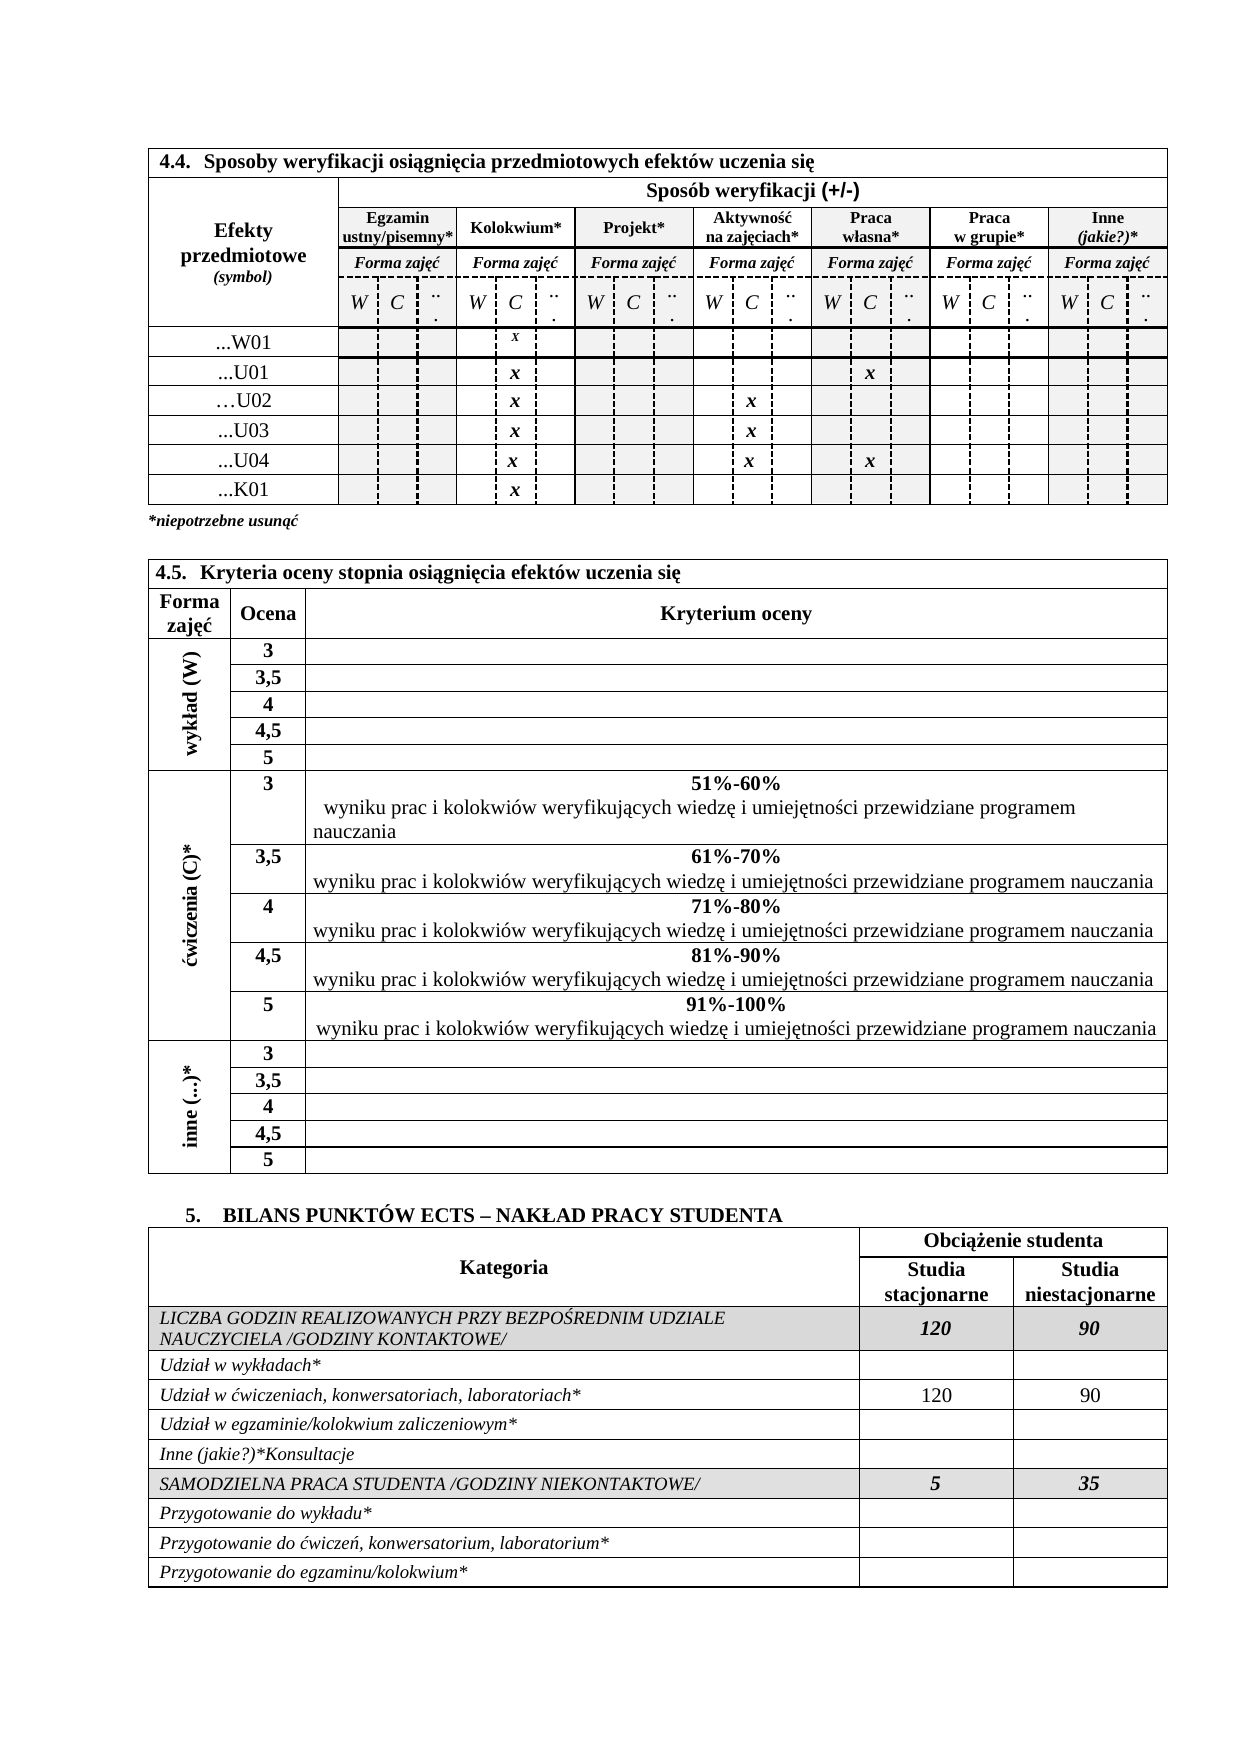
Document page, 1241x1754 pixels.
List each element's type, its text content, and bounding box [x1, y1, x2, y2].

table_cell [1049, 445, 1088, 474]
table_cell [1088, 386, 1127, 415]
table_cell Egzamin ustny/pisemny* [339, 208, 456, 246]
table_cell [339, 359, 378, 385]
table_cell ...U01 [149, 357, 338, 385]
table_cell [378, 445, 417, 474]
table_cell [931, 359, 969, 385]
table_cell [654, 445, 693, 474]
table_cell 71%-80% wyniku prac i kolokwiów weryfikujących wiedzę i umiejętności przewidziane programem nauczania [306, 894, 1167, 942]
table_header Kategoria [149, 1228, 859, 1306]
table_cell [1128, 386, 1167, 415]
table_cell [694, 359, 733, 385]
table_cell ...U04 [149, 445, 338, 474]
table_cell Forma zajęć [339, 249, 456, 276]
table_cell ... [1009, 276, 1048, 326]
table_cell Studia niestacjonarne [1014, 1258, 1167, 1306]
table_cell [536, 359, 574, 385]
table_cell [1014, 1558, 1167, 1586]
table_cell 5 [231, 745, 305, 770]
table_cell [694, 329, 733, 356]
table_cell [1049, 416, 1088, 444]
table_cell [851, 416, 891, 444]
table_cell x [851, 445, 891, 474]
table_cell 61%-70% wyniku prac i kolokwiów weryfikujących wiedzę i umiejętności przewidziane programem nauczania [306, 845, 1167, 893]
table_cell [1014, 1528, 1167, 1557]
table_cell [970, 475, 1009, 503]
table_cell [614, 386, 654, 415]
table_cell [306, 718, 1167, 744]
table_cell [306, 665, 1167, 691]
table_cell 4,5 [231, 1121, 305, 1146]
table_cell x [733, 445, 772, 474]
table_cell x [496, 475, 536, 503]
table_cell ... [536, 276, 574, 326]
table_cell [1128, 445, 1167, 474]
table_cell [1009, 445, 1048, 474]
table_cell [306, 1041, 1167, 1067]
table_cell 3,5 [231, 1068, 305, 1093]
table_cell [614, 445, 654, 474]
table_cell ... [891, 276, 929, 326]
table_cell Forma zajęć [931, 249, 1048, 276]
table_cell [339, 475, 378, 503]
table_cell C [970, 276, 1009, 326]
table_cell [378, 359, 417, 385]
table_cell C [1088, 276, 1127, 326]
table_cell [1009, 329, 1048, 356]
table_cell [306, 1148, 1167, 1173]
table_cell [418, 445, 456, 474]
table_cell [536, 416, 574, 444]
table_cell 3 [231, 639, 305, 664]
table_cell [970, 329, 1009, 356]
table_cell [772, 416, 811, 444]
table_cell [576, 445, 614, 474]
table_cell x [496, 445, 536, 474]
table_cell LICZBA GODZIN REALIZOWANYCH PRZY BEZPOŚREDNIM UDZIALE NAUCZYCIELA /GODZINY KONTAKTOWE/ [149, 1307, 859, 1350]
table_cell [536, 445, 574, 474]
table_cell [860, 1351, 1013, 1379]
table_cell 3,5 [231, 845, 305, 893]
table_cell C [378, 276, 417, 326]
table_cell [931, 416, 969, 444]
table_cell [654, 329, 693, 356]
table_cell x [496, 386, 536, 415]
table_cell [694, 445, 733, 474]
table_cell [418, 475, 456, 503]
table_cell [772, 359, 811, 385]
table_cell W [576, 276, 614, 326]
table_cell Forma zajęć [1049, 249, 1167, 276]
table_cell [457, 359, 496, 385]
table_cell [891, 386, 929, 415]
table_cell 4,5 [231, 943, 305, 991]
table_cell inne (...)* [149, 1041, 230, 1173]
table_cell 4 [231, 692, 305, 717]
table_cell [1088, 416, 1127, 444]
table_cell C [733, 276, 772, 326]
table_cell C [496, 276, 536, 326]
table_cell Forma zajęć [576, 249, 693, 276]
table_cell Inne (jakie?)* [1049, 208, 1167, 246]
table_cell 3 [231, 771, 305, 843]
table_cell [1128, 359, 1167, 385]
table_cell [1049, 475, 1088, 503]
table_cell Sposób weryfikacji (+/-) [339, 178, 1167, 207]
table_cell [772, 386, 811, 415]
table_cell Kolokwium* [457, 208, 574, 246]
table_cell [378, 386, 417, 415]
table_cell [1009, 386, 1048, 415]
table_cell Udział w egzaminie/kolokwium zaliczeniowym* [149, 1410, 859, 1438]
table_cell Inne (jakie?)*Konsultacje [149, 1440, 859, 1468]
table_cell 4 [231, 1094, 305, 1120]
table_cell [694, 386, 733, 415]
table_cell [614, 329, 654, 356]
table_cell W [931, 276, 969, 326]
table_cell [1009, 475, 1048, 503]
table_cell ...U03 [149, 416, 338, 444]
table_cell W [694, 276, 733, 326]
table_cell [1009, 416, 1048, 444]
table_cell [1049, 359, 1088, 385]
table_cell Projekt* [576, 208, 693, 246]
table_cell ...W01 [149, 327, 338, 356]
table_cell [812, 416, 851, 444]
table_cell [860, 1499, 1013, 1527]
table_cell [931, 386, 969, 415]
table_cell 120 [860, 1380, 1013, 1409]
table_cell [306, 1068, 1167, 1093]
table_cell [306, 639, 1167, 664]
table_cell [772, 475, 811, 503]
table_cell x [496, 359, 536, 385]
table_cell [970, 386, 1009, 415]
table_cell 4,5 [231, 718, 305, 744]
table_cell [860, 1558, 1013, 1586]
table_cell [418, 386, 456, 415]
table_cell [970, 416, 1009, 444]
table_cell [576, 386, 614, 415]
table_cell [970, 445, 1009, 474]
table_cell [694, 416, 733, 444]
table_cell x [851, 359, 891, 385]
table_cell [1014, 1440, 1167, 1468]
table_cell 120 [860, 1307, 1013, 1350]
table_cell [306, 692, 1167, 717]
table_cell [812, 386, 851, 415]
table_cell [931, 329, 969, 356]
table_cell [1014, 1410, 1167, 1438]
table_cell [891, 329, 929, 356]
table_cell [576, 416, 614, 444]
table_cell [306, 1121, 1167, 1146]
table_cell [812, 475, 851, 503]
table_cell [733, 359, 772, 385]
table_cell W [812, 276, 851, 326]
table_cell Przygotowanie do wykładu* [149, 1499, 859, 1527]
table_cell [1128, 329, 1167, 356]
table_cell 5 [860, 1469, 1013, 1498]
table_cell [1049, 386, 1088, 415]
table_cell [851, 386, 891, 415]
table_cell [970, 359, 1009, 385]
table_cell [418, 329, 456, 356]
table_cell Forma zajęć [812, 249, 929, 276]
table_header Kryteria oceny stopnia osiągnięcia efektów uczenia się [149, 560, 1167, 588]
table_cell ... [418, 276, 456, 326]
table_cell [851, 329, 891, 356]
table_cell 5 [231, 992, 305, 1040]
table_cell [891, 475, 929, 503]
table_cell [654, 359, 693, 385]
table_cell [378, 329, 417, 356]
table_cell ... [1128, 276, 1167, 326]
table_cell [457, 386, 496, 415]
table_cell wykład (W) [149, 639, 230, 770]
table_cell ... [772, 276, 811, 326]
table_cell [891, 416, 929, 444]
table_cell [339, 416, 378, 444]
table_cell [457, 416, 496, 444]
table_cell [536, 329, 574, 356]
table_cell [654, 386, 693, 415]
table_cell [457, 445, 496, 474]
table_header Obciążenie studenta [860, 1228, 1167, 1256]
table_cell [1128, 416, 1167, 444]
table_cell [378, 475, 417, 503]
table_cell C [614, 276, 654, 326]
table_cell [614, 475, 654, 503]
table_cell 35 [1014, 1469, 1167, 1498]
table_cell 4 [231, 894, 305, 942]
table_cell [860, 1528, 1013, 1557]
table_cell C [851, 276, 891, 326]
table_cell 3 [231, 1041, 305, 1067]
table_cell Kryterium oceny [306, 589, 1167, 637]
table_cell Efekty przedmiotowe (symbol) [149, 178, 338, 326]
table_cell [306, 745, 1167, 770]
table_cell x [733, 386, 772, 415]
table_cell [1088, 445, 1127, 474]
table_cell [812, 445, 851, 474]
table_cell W [457, 276, 496, 326]
table_cell [576, 329, 614, 356]
table_cell 51%-60% wyniku prac i kolokwiów weryfikujących wiedzę i umiejętności przewidziane programem nauczania [306, 771, 1167, 843]
table_cell [654, 416, 693, 444]
table_cell W [339, 276, 378, 326]
table_cell Przygotowanie do ćwiczeń, konwersatorium, laboratorium* [149, 1528, 859, 1557]
text *niepotrzebne usunąć [148, 511, 1090, 530]
table_cell [772, 329, 811, 356]
table_cell [339, 329, 378, 356]
table_cell x [496, 416, 536, 444]
table_cell [1088, 475, 1127, 503]
table_cell Forma zajęć [149, 589, 230, 637]
table_cell Udział w wykładach* [149, 1351, 859, 1379]
table_cell [576, 475, 614, 503]
table_cell …U02 [149, 386, 338, 415]
table_cell 81%-90% wyniku prac i kolokwiów weryfikujących wiedzę i umiejętności przewidziane programem nauczania [306, 943, 1167, 991]
table_header Sposoby weryfikacji osiągnięcia przedmiotowych efektów uczenia się [149, 149, 1167, 177]
table_cell [614, 416, 654, 444]
table_cell X [496, 329, 536, 356]
table_cell Przygotowanie do egzaminu/kolokwium* [149, 1558, 859, 1586]
table_cell [1088, 359, 1127, 385]
table_cell [457, 475, 496, 503]
table_cell [812, 359, 851, 385]
table_cell [931, 445, 969, 474]
table_cell [891, 445, 929, 474]
table_cell [931, 475, 969, 503]
table_cell Praca w grupie* [931, 208, 1048, 246]
table_cell [614, 359, 654, 385]
table_cell [339, 445, 378, 474]
list BILANS PUNKTÓW ECTS – NAKŁAD PRACY STUDENTA [185, 1203, 1093, 1227]
table_cell [1088, 329, 1127, 356]
table_cell [654, 475, 693, 503]
table_cell [1128, 475, 1167, 503]
table_cell [1014, 1351, 1167, 1379]
table_cell 3,5 [231, 665, 305, 691]
table_cell Aktywność na zajęciach* [694, 208, 811, 246]
table_cell W [1049, 276, 1088, 326]
table_cell [694, 475, 733, 503]
table_cell 5 [231, 1148, 305, 1173]
table_cell [536, 386, 574, 415]
table_cell 91%-100% wyniku prac i kolokwiów weryfikujących wiedzę i umiejętności przewidziane programem nauczania [306, 992, 1167, 1040]
table_cell ...K01 [149, 475, 338, 503]
table_cell [306, 1094, 1167, 1120]
table_cell 90 [1014, 1380, 1167, 1409]
table_cell [418, 416, 456, 444]
table_cell [733, 475, 772, 503]
table_cell Forma zajęć [694, 249, 811, 276]
table_cell Praca własna* [812, 208, 929, 246]
table_cell [860, 1440, 1013, 1468]
table_cell [339, 386, 378, 415]
table_cell [576, 359, 614, 385]
table_cell [733, 329, 772, 356]
table_cell ćwiczenia (C)* [149, 771, 230, 1040]
table_cell [1014, 1499, 1167, 1527]
table_cell [418, 359, 456, 385]
table_cell [378, 416, 417, 444]
table_cell [860, 1410, 1013, 1438]
table_cell [1009, 359, 1048, 385]
table_cell [1049, 329, 1088, 356]
table_cell Ocena [231, 589, 305, 637]
table_cell [772, 445, 811, 474]
table_cell 90 [1014, 1307, 1167, 1350]
table_cell Forma zajęć [457, 249, 574, 276]
table_cell Studia stacjonarne [860, 1258, 1013, 1306]
table_cell [851, 475, 891, 503]
table_cell SAMODZIELNA PRACA STUDENTA /GODZINY NIEKONTAKTOWE/ [149, 1469, 859, 1498]
table_cell ... [654, 276, 693, 326]
table_cell Udział w ćwiczeniach, konwersatoriach, laboratoriach* [149, 1380, 859, 1409]
table_cell [457, 329, 496, 356]
table_cell [812, 329, 851, 356]
table_cell [891, 359, 929, 385]
table_cell [536, 475, 574, 503]
table_cell x [733, 416, 772, 444]
